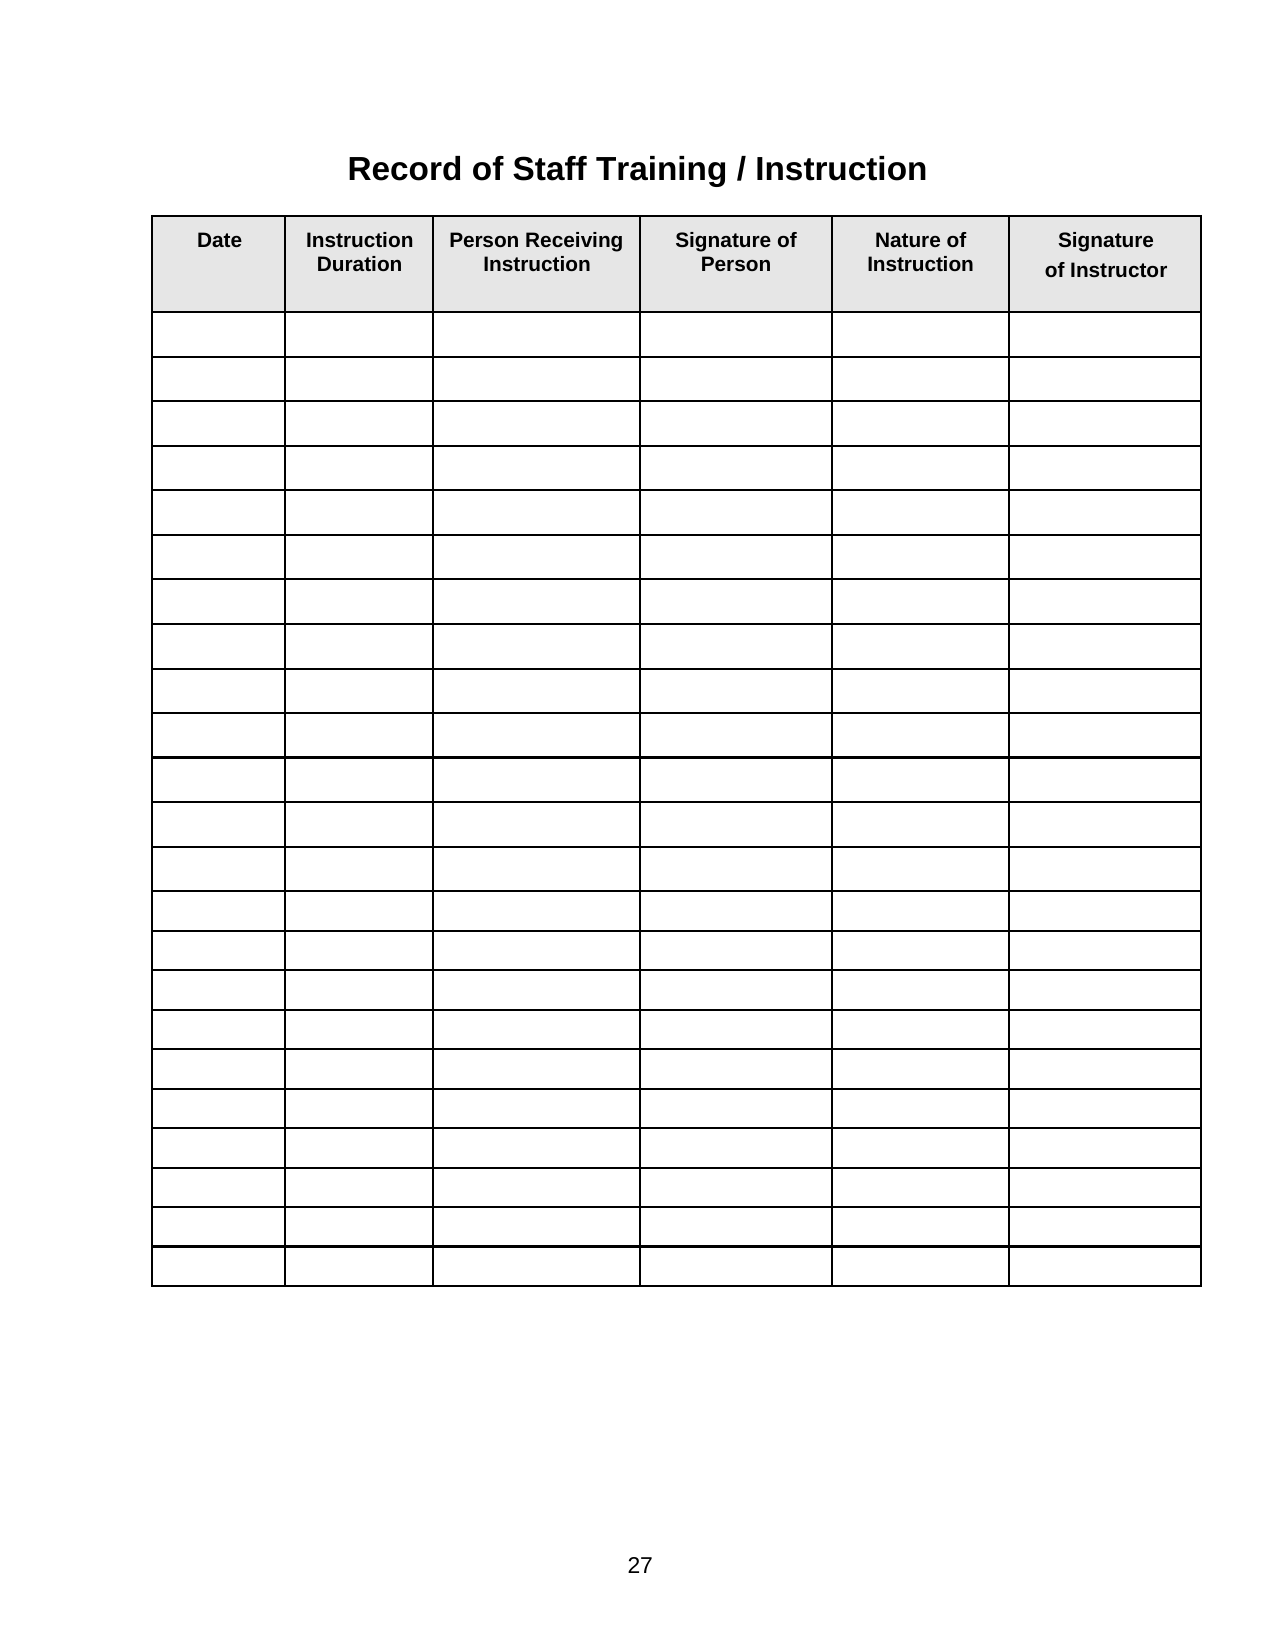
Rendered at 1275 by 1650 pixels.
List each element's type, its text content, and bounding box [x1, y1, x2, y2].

table_cell [153, 536, 284, 578]
table_cell [153, 971, 284, 1009]
table_cell [286, 932, 432, 969]
table_cell [1010, 803, 1200, 846]
table_header Instruction Duration [286, 217, 432, 311]
table_cell [434, 313, 639, 356]
table_cell [286, 402, 432, 445]
table_cell [641, 1050, 831, 1087]
table_cell [1010, 714, 1200, 756]
table_cell [153, 932, 284, 969]
table_cell [641, 932, 831, 969]
table_cell [833, 1169, 1008, 1206]
table_cell [833, 759, 1008, 801]
table_cell [833, 447, 1008, 489]
table_cell [434, 625, 639, 667]
table_cell [833, 1248, 1008, 1285]
table_cell [833, 803, 1008, 846]
table_cell [153, 714, 284, 756]
table_cell [641, 580, 831, 623]
table_header Signature of Person [641, 217, 831, 311]
table_cell [286, 1169, 432, 1206]
table_cell [1010, 1208, 1200, 1245]
table_cell [641, 1090, 831, 1127]
table_cell [833, 848, 1008, 890]
table_cell [286, 1208, 432, 1245]
table_cell [833, 892, 1008, 929]
table_cell [153, 670, 284, 712]
table_cell [1010, 1011, 1200, 1048]
table_cell [153, 803, 284, 846]
table_cell [641, 670, 831, 712]
table_cell [286, 1011, 432, 1048]
table_cell [153, 625, 284, 667]
table_cell [833, 670, 1008, 712]
table_header Nature of Instruction [833, 217, 1008, 311]
table_cell [434, 714, 639, 756]
table_cell [833, 932, 1008, 969]
table_cell [286, 536, 432, 578]
table_cell [833, 536, 1008, 578]
table_cell [434, 447, 639, 489]
table_cell [153, 1208, 284, 1245]
table_cell [153, 313, 284, 356]
table_cell [434, 971, 639, 1009]
table_cell [641, 536, 831, 578]
table_cell [641, 1248, 831, 1285]
table_cell [434, 1169, 639, 1206]
table_header Date [153, 217, 284, 311]
table_cell [833, 1050, 1008, 1087]
table_cell [641, 892, 831, 929]
table_cell [641, 1169, 831, 1206]
table_cell [153, 1090, 284, 1127]
table_cell [434, 670, 639, 712]
table_cell [1010, 1169, 1200, 1206]
table_cell [286, 714, 432, 756]
table_cell [833, 402, 1008, 445]
table_cell [286, 491, 432, 534]
table_cell [641, 491, 831, 534]
table_cell [833, 1208, 1008, 1245]
table_cell [434, 1090, 639, 1127]
table_cell [641, 625, 831, 667]
table_cell [434, 1248, 639, 1285]
subtitle Record of Staff Training / Instruction [337, 149, 937, 188]
table_cell [1010, 536, 1200, 578]
table_cell [641, 714, 831, 756]
table_cell [286, 1050, 432, 1087]
table_cell [1010, 932, 1200, 969]
table_cell [641, 803, 831, 846]
table_cell [833, 313, 1008, 356]
table_cell [1010, 670, 1200, 712]
table_cell [286, 1248, 432, 1285]
table_cell [833, 714, 1008, 756]
table_cell [286, 670, 432, 712]
table_cell [1010, 1090, 1200, 1127]
table_cell [153, 759, 284, 801]
table_cell [286, 971, 432, 1009]
table_cell [153, 1248, 284, 1285]
table_cell [153, 447, 284, 489]
table_cell [1010, 1129, 1200, 1167]
table_header Signature of Instructor [1010, 217, 1200, 311]
table_cell [434, 848, 639, 890]
table_cell [434, 932, 639, 969]
table_cell [1010, 580, 1200, 623]
table_cell [641, 1129, 831, 1167]
table_cell [641, 1011, 831, 1048]
table_cell [286, 1129, 432, 1167]
table_cell [153, 1050, 284, 1087]
table_cell [1010, 1248, 1200, 1285]
table_cell [641, 848, 831, 890]
table_cell [1010, 313, 1200, 356]
table_cell [434, 402, 639, 445]
table_cell [153, 1169, 284, 1206]
table_cell [286, 358, 432, 400]
table_cell [434, 491, 639, 534]
table_cell [641, 1208, 831, 1245]
table_cell [641, 447, 831, 489]
table_cell [833, 1090, 1008, 1127]
table_cell [1010, 491, 1200, 534]
table_cell [833, 491, 1008, 534]
table_cell [153, 848, 284, 890]
table_cell [153, 402, 284, 445]
table_cell [286, 1090, 432, 1127]
table_cell [1010, 402, 1200, 445]
table_cell [1010, 971, 1200, 1009]
table_cell [833, 580, 1008, 623]
table_cell [286, 625, 432, 667]
table_cell [1010, 892, 1200, 929]
table_cell [153, 892, 284, 929]
table_cell [641, 971, 831, 1009]
table_cell [286, 580, 432, 623]
table_cell [833, 971, 1008, 1009]
table_cell [641, 313, 831, 356]
table_cell [434, 892, 639, 929]
table_cell [1010, 848, 1200, 890]
table_cell [641, 759, 831, 801]
table_cell [434, 1011, 639, 1048]
table_cell [153, 358, 284, 400]
table_cell [153, 1129, 284, 1167]
table_cell [1010, 1050, 1200, 1087]
table_cell [434, 1129, 639, 1167]
table_cell [1010, 358, 1200, 400]
table_cell [153, 1011, 284, 1048]
table_cell [434, 803, 639, 846]
table_cell [286, 447, 432, 489]
table_header Person Receiving Instruction [434, 217, 639, 311]
table_cell [434, 759, 639, 801]
table_cell [434, 1208, 639, 1245]
table_cell [641, 358, 831, 400]
table_cell [286, 759, 432, 801]
table_cell [833, 358, 1008, 400]
table_cell [641, 402, 831, 445]
table_cell [286, 313, 432, 356]
table_cell [833, 625, 1008, 667]
table_cell [1010, 447, 1200, 489]
table_cell [153, 580, 284, 623]
table_cell [1010, 759, 1200, 801]
table_cell [286, 892, 432, 929]
table_cell [434, 1050, 639, 1087]
table_cell [434, 358, 639, 400]
table_cell [286, 803, 432, 846]
table_cell [833, 1129, 1008, 1167]
table_cell [286, 848, 432, 890]
table_cell [434, 580, 639, 623]
table_cell [1010, 625, 1200, 667]
table_cell [833, 1011, 1008, 1048]
table_cell [434, 536, 639, 578]
table_cell [153, 491, 284, 534]
